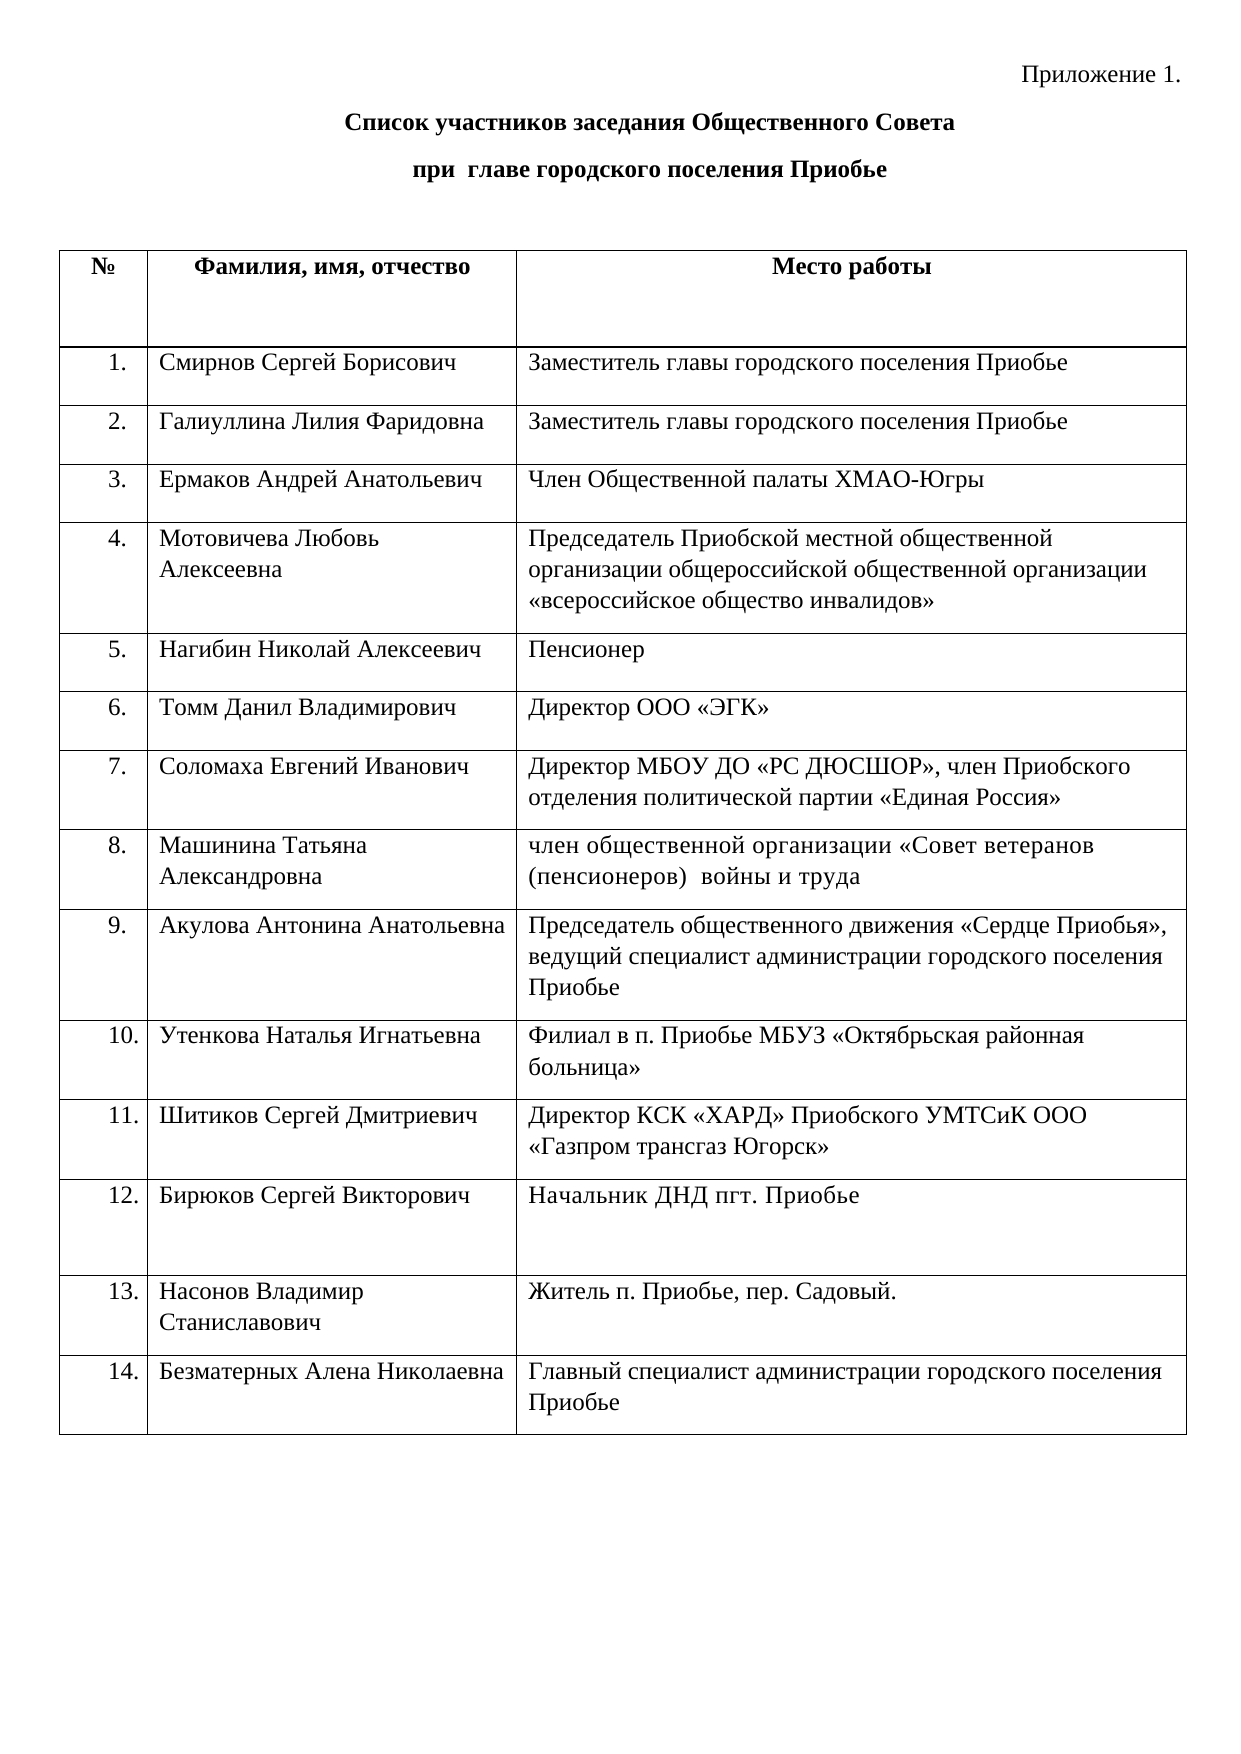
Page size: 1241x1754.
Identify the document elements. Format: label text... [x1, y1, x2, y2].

table_header № [60, 251, 147, 346]
table_cell Машинина Татьяна Александровна [148, 830, 516, 909]
table_cell [60, 1356, 147, 1434]
table_cell Безматерных Алена Николаевна [148, 1356, 516, 1434]
table_cell Мотовичева Любовь Алексеевна [148, 523, 516, 633]
table_cell Акулова Антонина Анатольевна [148, 910, 516, 1019]
table_cell Заместитель главы городского поселения Приобье [517, 406, 1186, 463]
text при главе городского поселения Приобье [118, 154, 1181, 183]
table_cell [60, 634, 147, 691]
table_cell Заместитель главы городского поселения Приобье [517, 348, 1186, 405]
table_cell член общественной организации «Совет ветеранов (пенсионеров) войны и труда [517, 830, 1186, 909]
table_cell Председатель общественного движения «Сердце Приобья», ведущий специалист администрации городского поселения Приобье [517, 910, 1186, 1019]
table_header Фамилия, имя, отчество [148, 251, 516, 346]
table_cell Пенсионер [517, 634, 1186, 691]
table_cell Шитиков Сергей Дмитриевич [148, 1100, 516, 1179]
table_cell Главный специалист администрации городского поселения Приобье [517, 1356, 1186, 1434]
table_cell Галиуллина Лилия Фаридовна [148, 406, 516, 463]
table_cell Начальник ДНД пгт. Приобье [517, 1180, 1186, 1275]
table_cell Бирюков Сергей Викторович [148, 1180, 516, 1275]
text Список участников заседания Общественного Совета [118, 107, 1181, 136]
table_cell Директор КСК «ХАРД» Приобского УМТСиК ООО «Газпром трансгаз Югорск» [517, 1100, 1186, 1179]
table_cell Житель п. Приобье, пер. Садовый. [517, 1276, 1186, 1355]
table_header Место работы [517, 251, 1186, 346]
table_cell [60, 830, 147, 909]
table_cell [60, 523, 147, 633]
table_cell Соломаха Евгений Иванович [148, 751, 516, 829]
table_cell [60, 348, 147, 405]
table_cell Директор МБОУ ДО «РС ДЮСШОР», член Приобского отделения политической партии «Единая Россия» [517, 751, 1186, 829]
table_cell [60, 910, 147, 1019]
table_cell [60, 465, 147, 522]
table_cell Филиал в п. Приобье МБУЗ «Октябрьская районная больница» [517, 1021, 1186, 1099]
table_cell [60, 406, 147, 463]
table_cell Нагибин Николай Алексеевич [148, 634, 516, 691]
table_cell [60, 1021, 147, 1099]
table_cell Директор ООО «ЭГК» [517, 692, 1186, 750]
table_cell Утенкова Наталья Игнатьевна [148, 1021, 516, 1099]
text Приложение 1. [118, 59, 1181, 88]
table_cell [60, 1276, 147, 1355]
table_cell [60, 1180, 147, 1275]
table_cell Председатель Приобской местной общественной организации общероссийской общественной организации «всероссийское общество инвалидов» [517, 523, 1186, 633]
table_cell Смирнов Сергей Борисович [148, 348, 516, 405]
table_cell [60, 1100, 147, 1179]
table_cell Член Общественной палаты ХМАО-Югры [517, 465, 1186, 522]
table_cell [60, 692, 147, 750]
table_cell Ермаков Андрей Анатольевич [148, 465, 516, 522]
table_cell Томм Данил Владимирович [148, 692, 516, 750]
table_cell [60, 751, 147, 829]
table_cell Насонов Владимир Станиславович [148, 1276, 516, 1355]
